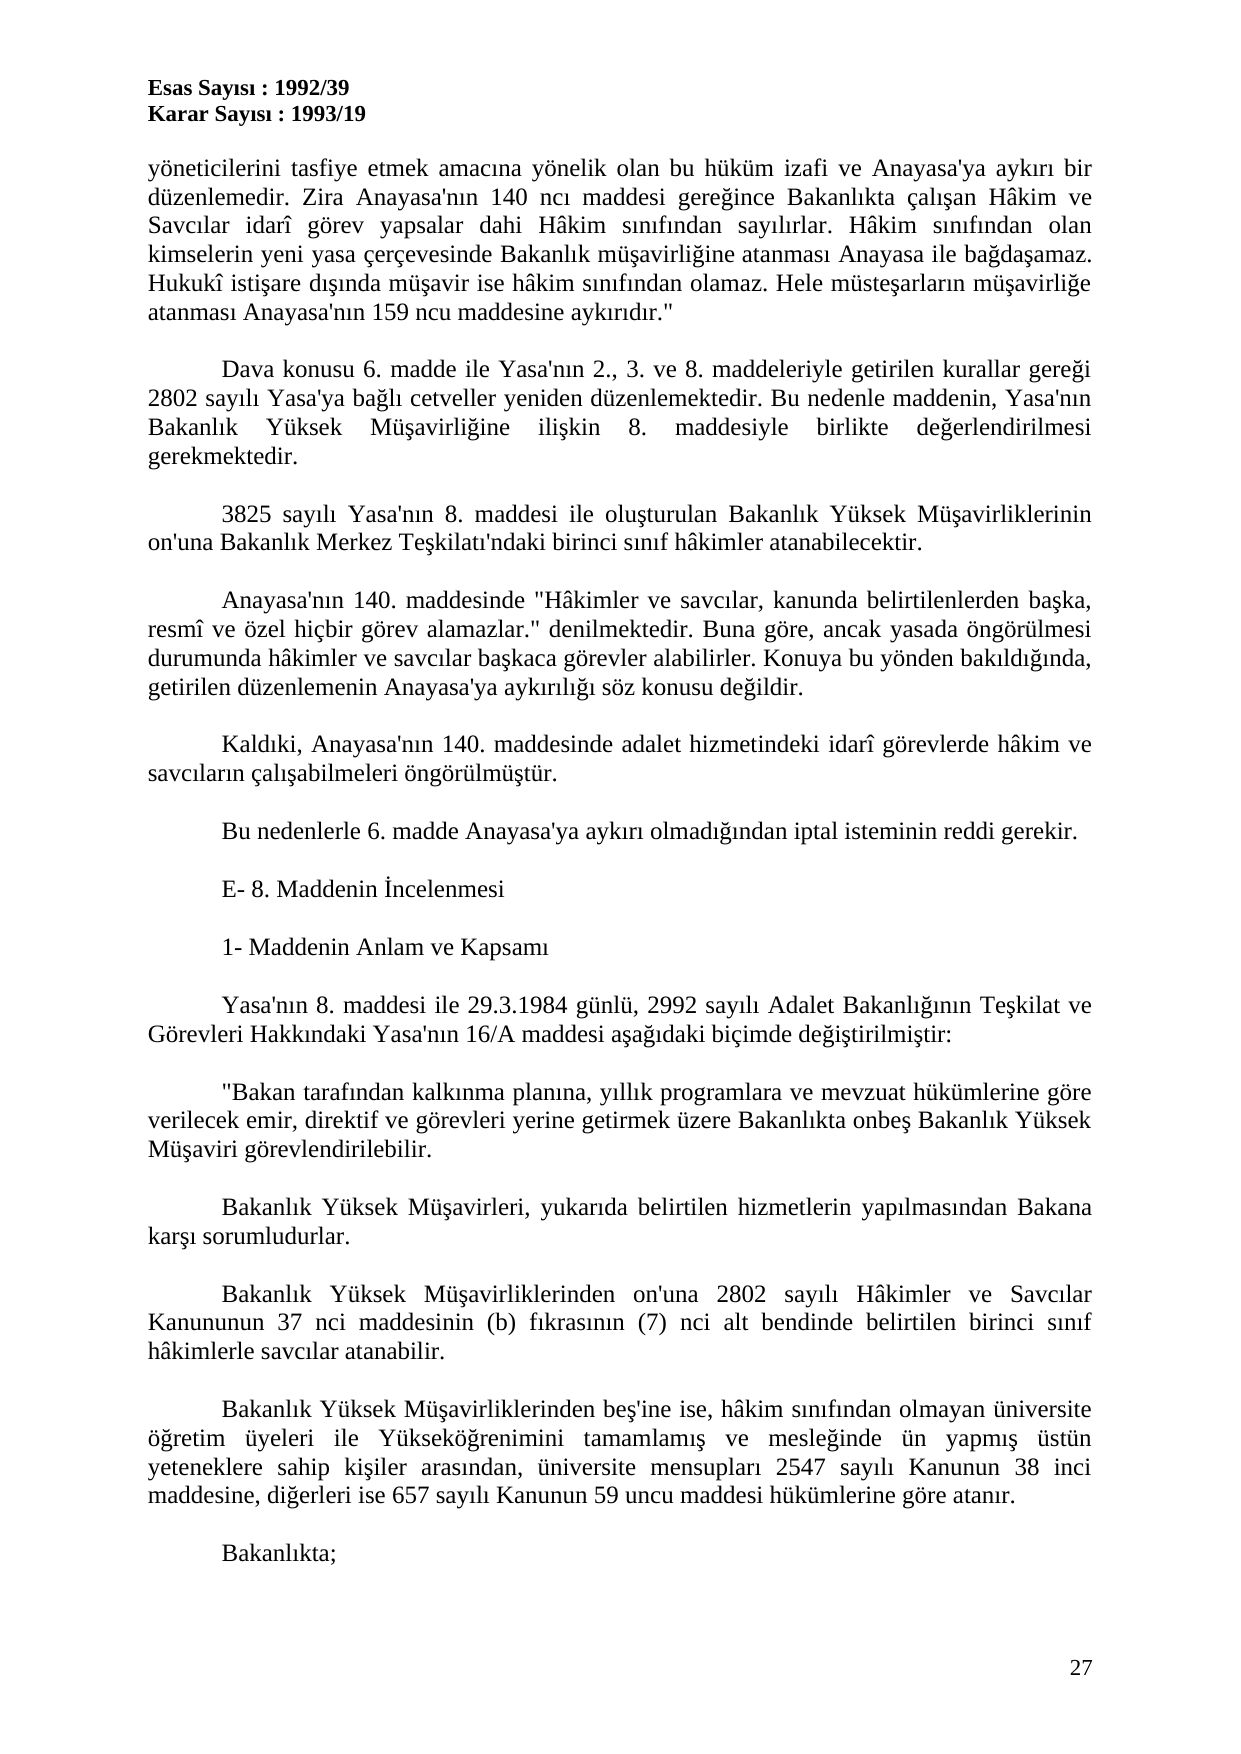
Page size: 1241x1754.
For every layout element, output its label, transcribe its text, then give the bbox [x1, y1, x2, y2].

text Bakanlık Yüksek Müşavirliklerinden on'una 2802 sayılı Hâkimler ve Savcılar Kanununun 37 nci maddesinin (b) fıkrasının (7) nci alt bendinde belirtilen birinci sınıf hâkimlerle savcılar atanabilir. [148, 1279, 1093, 1365]
text Dava konusu 6. madde ile Yasa'nın 2., 3. ve 8. maddeleriyle getirilen kurallar gereği 2802 sayılı Yasa'ya bağlı cetveller yeniden düzenlemektedir. Bu nedenle maddenin, Yasa'nın Bakanlık Yüksek Müşavirliğine ilişkin 8. maddesiyle birlikte değerlendirilmesi gerekmektedir. [148, 354, 1093, 469]
text 1- Maddenin Anlam ve Kapsamı [148, 932, 1093, 961]
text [148, 153, 1093, 325]
text E- 8. Maddenin İncelenmesi [148, 874, 1093, 903]
text Yasa'nın 8. maddesi ile 29.3.1984 günlü, 2992 sayılı Adalet Bakanlığının Teşkilat ve Görevleri Hakkındaki Yasa'nın 16/A maddesi aşağıdaki biçimde değiştirilmiştir: [148, 990, 1093, 1047]
text "Bakan tarafından kalkınma planına, yıllık programlara ve mevzuat hükümlerine göre verilecek emir, direktif ve görevleri yerine getirmek üzere Bakanlıkta onbeş Bakanlık Yüksek Müşaviri görevlendirilebilir. [148, 1077, 1093, 1163]
text 3825 sayılı Yasa'nın 8. maddesi ile oluşturulan Bakanlık Yüksek Müşavirliklerinin on'una Bakanlık Merkez Teşkilatı'ndaki birinci sınıf hâkimler atanabilecektir. [148, 499, 1093, 556]
text Bakanlıkta; [148, 1538, 1093, 1567]
text Anayasa'nın 140. maddesinde "Hâkimler ve savcılar, kanunda belirtilenlerden başka, resmî ve özel hiçbir görev alamazlar." denilmektedir. Buna göre, ancak yasada öngörülmesi durumunda hâkimler ve savcılar başkaca görevler alabilirler. Konuya bu yönden bakıldığında, getirilen düzenlemenin Anayasa'ya aykırılığı söz konusu değildir. [148, 585, 1093, 700]
text Bakanlık Yüksek Müşavirleri, yukarıda belirtilen hizmetlerin yapılmasından Bakana karşı sorumludurlar. [148, 1192, 1093, 1249]
text Bu nedenlerle 6. madde Anayasa'ya aykırı olmadığından iptal isteminin reddi gerekir. [148, 816, 1093, 845]
text Bakanlık Yüksek Müşavirliklerinden beş'ine ise, hâkim sınıfından olmayan üniversite öğretim üyeleri ile Yükseköğrenimini tamamlamış ve mesleğinde ün yapmış üstün yeteneklere sahip kişiler arasından, üniversite mensupları 2547 sayılı Kanunun 38 inci maddesine, diğerleri ise 657 sayılı Kanunun 59 uncu maddesi hükümlerine göre atanır. [148, 1394, 1093, 1509]
text Kaldıki, Anayasa'nın 140. maddesinde adalet hizmetindeki idarî görevlerde hâkim ve savcıların çalışabilmeleri öngörülmüştür. [148, 729, 1093, 787]
